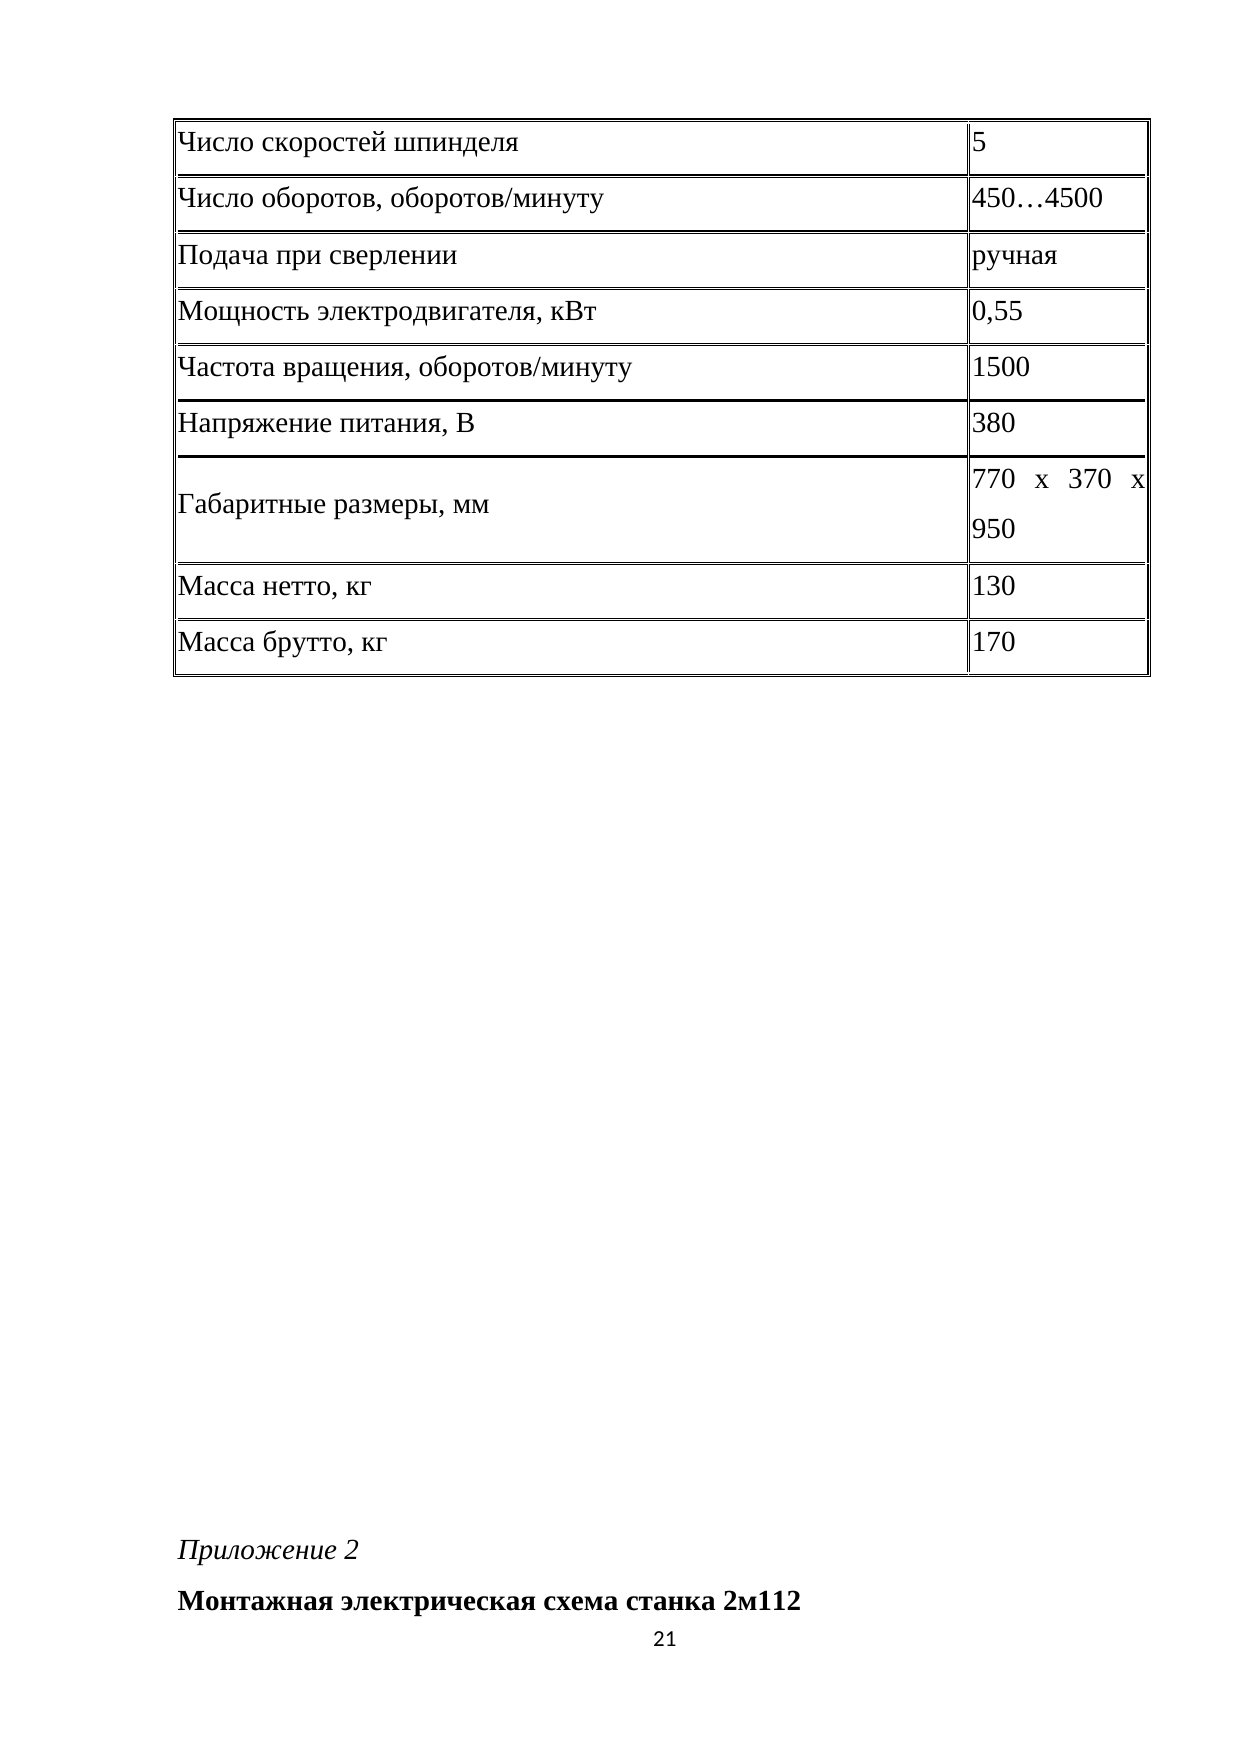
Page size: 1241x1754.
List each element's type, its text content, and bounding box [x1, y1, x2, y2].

table_cell 130 [970, 561, 1148, 618]
text Монтажная электрическая схема станка 2м112 [177, 1583, 1152, 1616]
table_cell Подача при сверлении [176, 230, 967, 287]
table_cell Масса брутто, кг [174, 618, 968, 674]
table_cell 170 [969, 618, 1149, 674]
table_cell ручная [970, 230, 1148, 287]
text Приложение 2 [177, 1532, 1152, 1566]
table_cell 380 [970, 399, 1147, 455]
table_cell Габаритные размеры, мм [176, 455, 967, 561]
table_cell Число скоростей шпинделя [176, 122, 968, 174]
table_cell 0,55 [969, 287, 1149, 343]
table_cell Масса нетто, кг [176, 561, 967, 618]
table_cell Число оборотов, оборотов/минуту [176, 174, 967, 230]
table_cell 770 x 370 x 950 [970, 455, 1147, 561]
table_cell 1500 [969, 343, 1149, 399]
table_cell 450…4500 [970, 174, 1148, 230]
table_cell Мощность электродвигателя, кВт [174, 287, 968, 343]
table_cell 5 [969, 122, 1147, 174]
table_cell Частота вращения, оборотов/минуту [174, 343, 968, 399]
table_cell Напряжение питания, В [176, 399, 967, 455]
